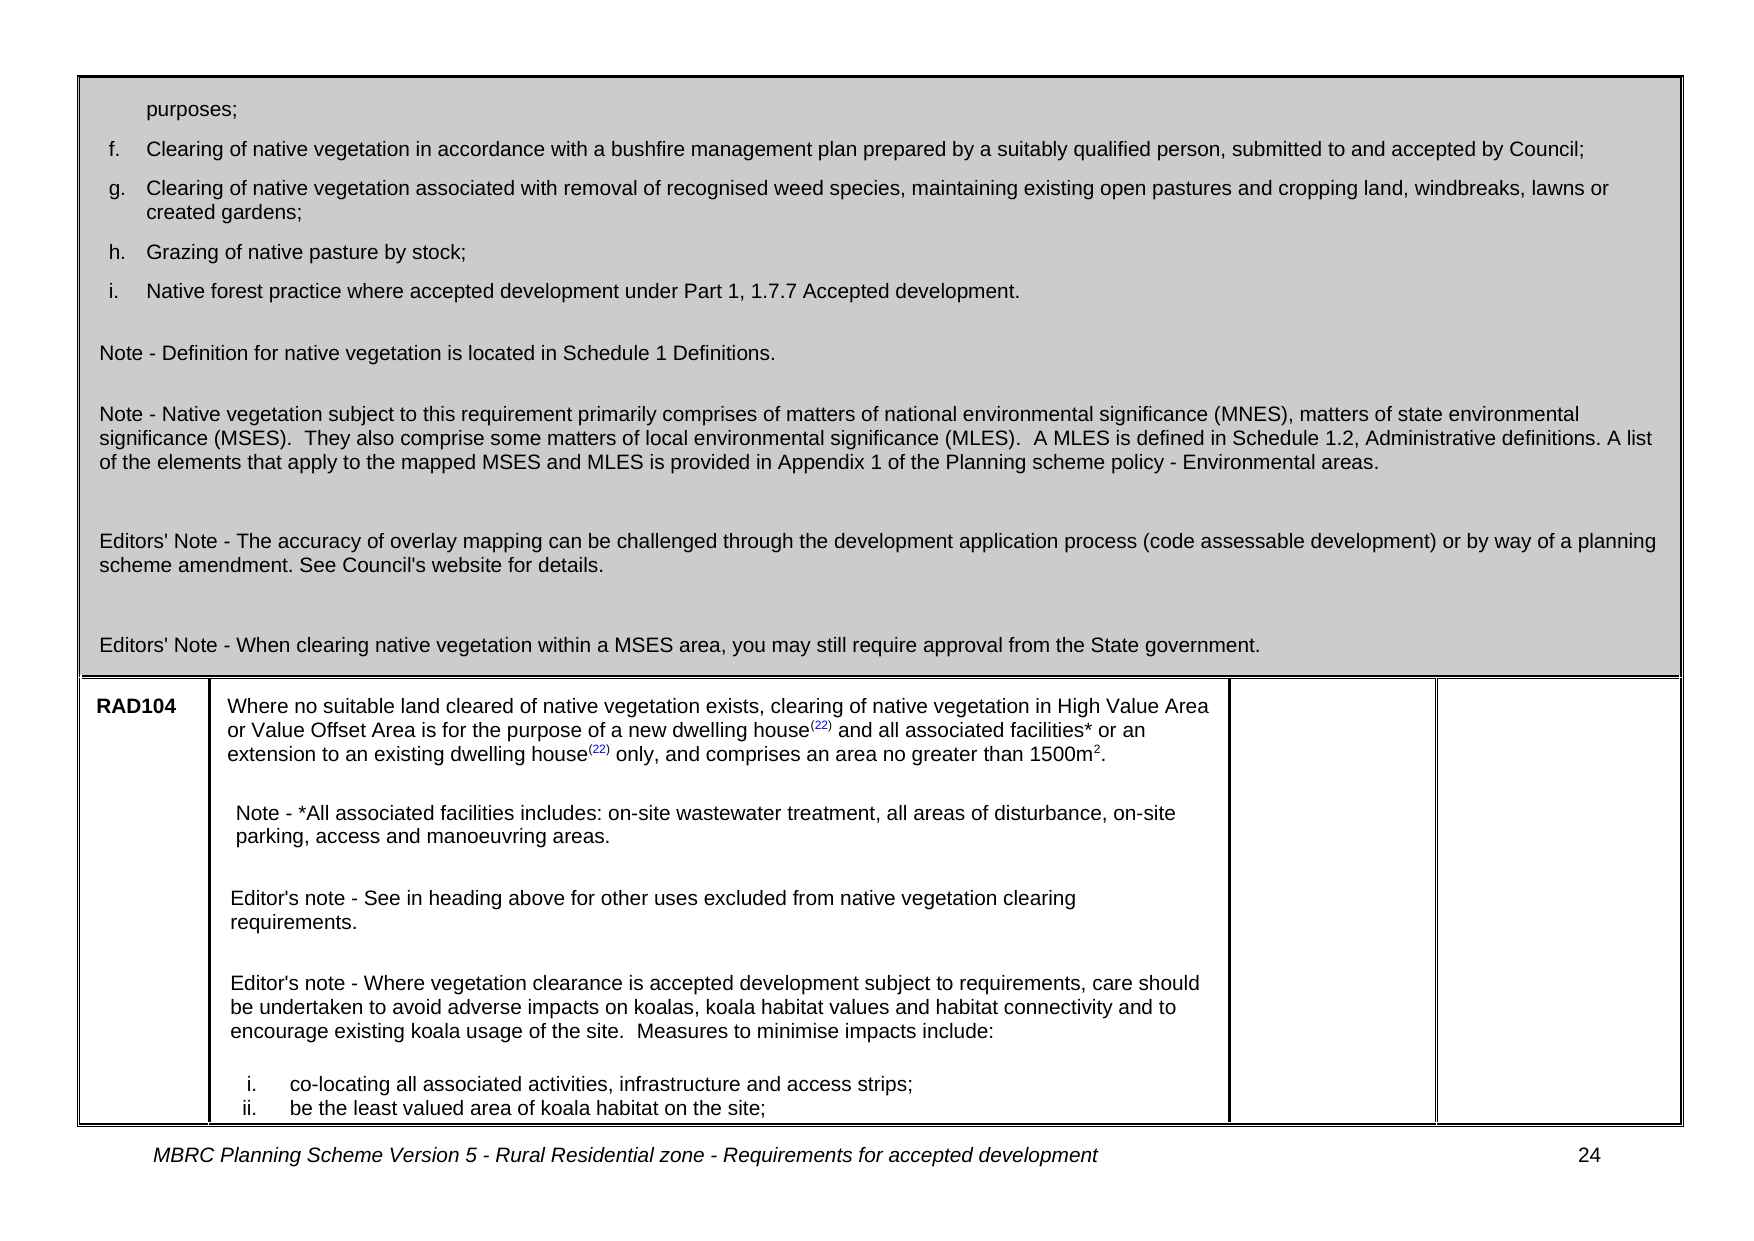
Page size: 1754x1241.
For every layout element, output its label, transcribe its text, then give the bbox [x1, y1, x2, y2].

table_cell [209, 679, 1229, 1123]
table_cell [1229, 679, 1436, 1123]
table_cell RAD104 [80, 675, 209, 1123]
table_cell [1436, 675, 1681, 1123]
